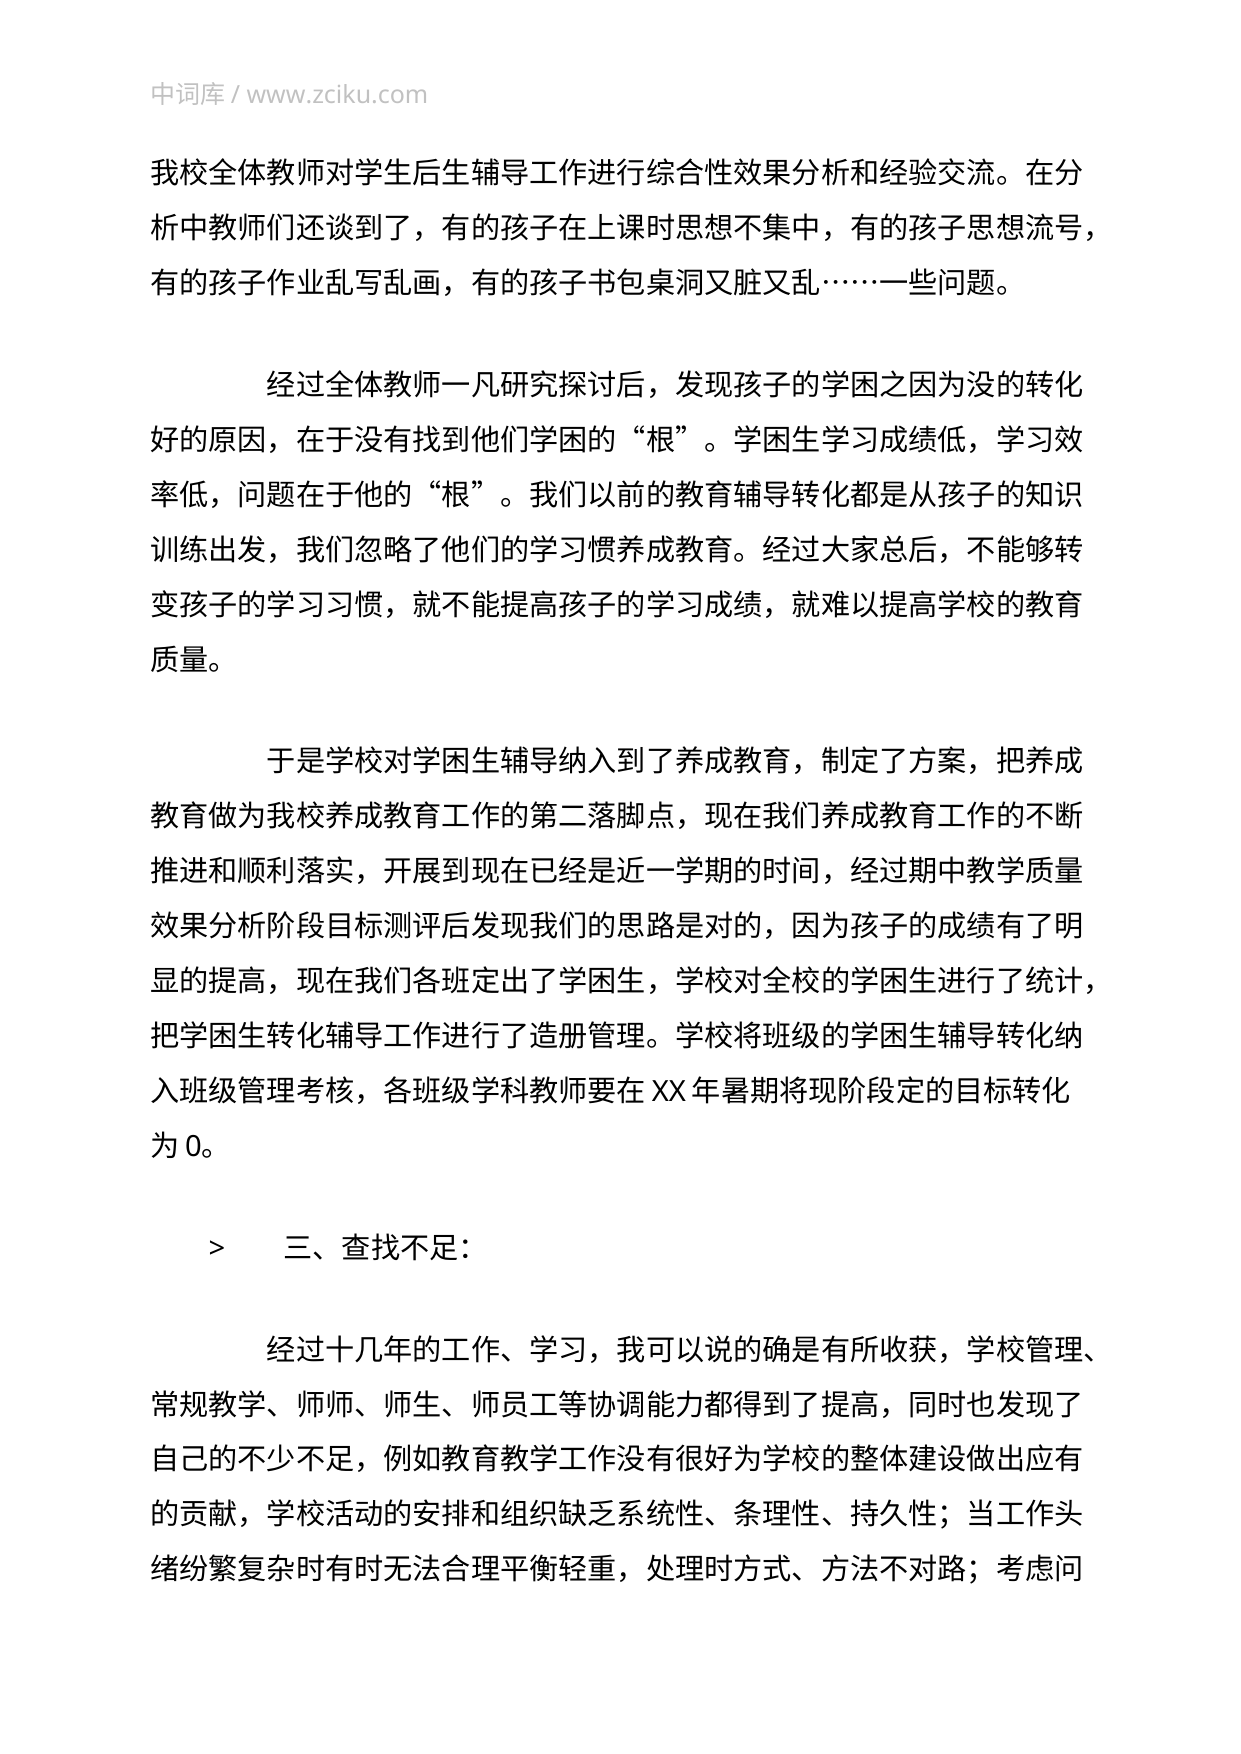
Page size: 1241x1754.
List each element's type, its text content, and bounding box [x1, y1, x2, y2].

text > 三、查找不足： [150, 1224, 1090, 1267]
text 经过全体教师一凡研究探讨后，发现孩子的学困之因为没的转化好的原因，在于没有找到他们学困的“根”。学困生学习成绩低，学习效率低，问题在于他的“根”。我们以前的教育辅导转化都是从孩子的知识训练出发，我们忽略了他们的学习惯养成教育。经过大家总后，不能够转变孩子的学习习惯，就不能提高孩子的学习成绩，就难以提高学校的教育质量。 [150, 362, 1090, 678]
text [150, 150, 1090, 302]
text 于是学校对学困生辅导纳入到了养成教育，制定了方案，把养成教育做为我校养成教育工作的第二落脚点，现在我们养成教育工作的不断推进和顺利落实，开展到现在已经是近一学期的时间，经过期中教学质量效果分析阶段目标测评后发现我们的思路是对的，因为孩子的成绩有了明显的提高，现在我们各班定出了学困生，学校对全校的学困生进行了统计，把学困生转化辅导工作进行了造册管理。学校将班级的学困生辅导转化纳入班级管理考核，各班级学科教师要在XX年暑期将现阶段定的目标转化为0。 [150, 738, 1090, 1164]
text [150, 1326, 1090, 1588]
